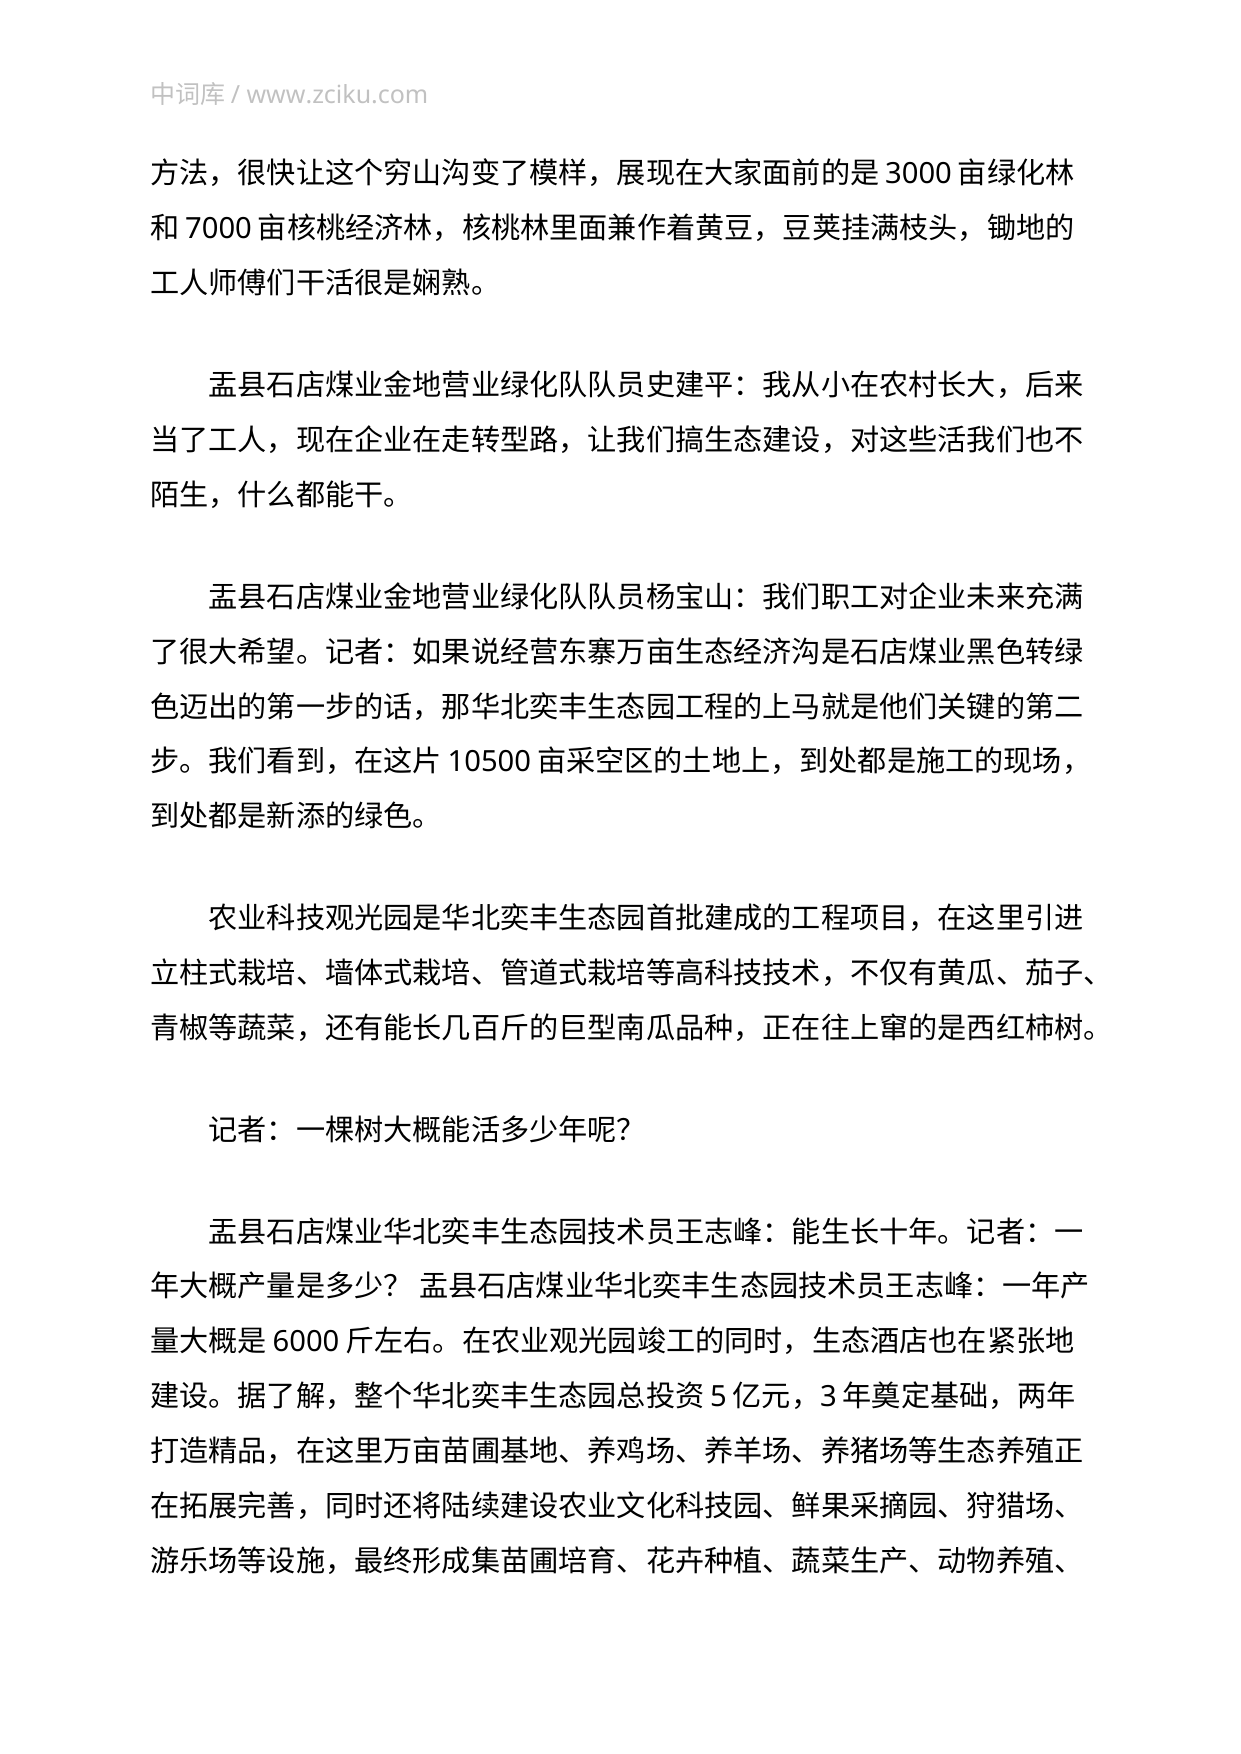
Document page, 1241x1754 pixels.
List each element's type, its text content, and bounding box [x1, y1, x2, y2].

text 盂县石店煤业金地营业绿化队队员史建平：我从小在农村长大，后来当了工人，现在企业在走转型路，让我们搞生态建设，对这些活我们也不陌生，什么都能干。 [150, 362, 1090, 514]
text 盂县石店煤业金地营业绿化队队员杨宝山：我们职工对企业未来充满了很大希望。记者：如果说经营东寨万亩生态经济沟是石店煤业黑色转绿色迈出的第一步的话，那华北奕丰生态园工程的上马就是他们关键的第二步。我们看到，在这片10500亩采空区的土地上，到处都是施工的现场，到处都是新添的绿色。 [150, 573, 1090, 835]
text 农业科技观光园是华北奕丰生态园首批建成的工程项目，在这里引进立柱式栽培、墙体式栽培、管道式栽培等高科技技术，不仅有黄瓜、茄子、青椒等蔬菜，还有能长几百斤的巨型南瓜品种，正在往上窜的是西红柿树。 [150, 895, 1090, 1047]
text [150, 150, 1090, 302]
text 记者：一棵树大概能活多少年呢？ [150, 1106, 1090, 1149]
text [150, 1208, 1090, 1580]
